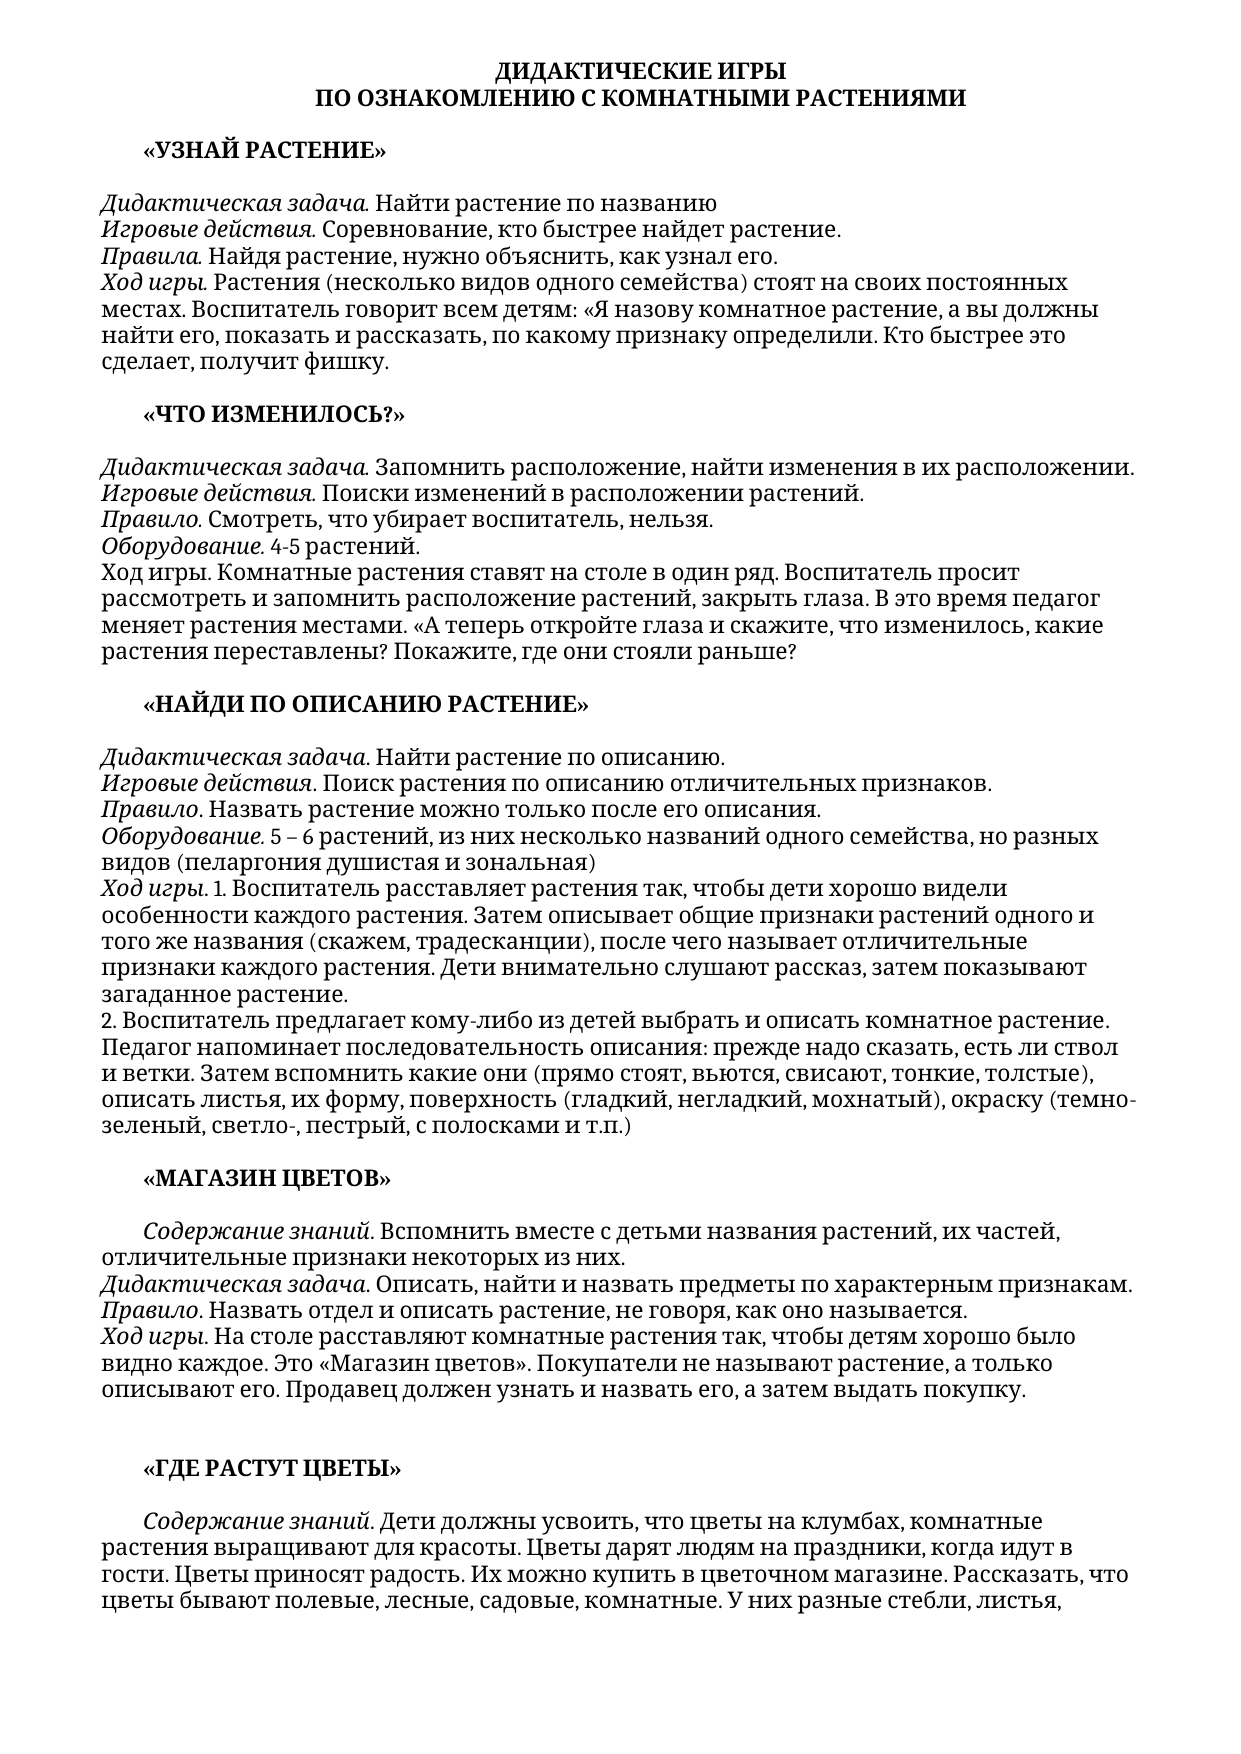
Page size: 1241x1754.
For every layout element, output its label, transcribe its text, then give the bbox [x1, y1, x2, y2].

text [101, 1509, 1139, 1614]
text Дидактическая задача. Запомнить расположение, найти изменения в их расположении. Игровые действия. Поиски изменений в расположении растений. Правило. Смотреть, что убирает воспитатель, нельзя. Оборудование. 4-5 растений. Ход игры. Комнатные растения ставят на столе в один ряд. Воспитатель просит рассмотреть и запомнить расположение растений, закрыть глаза. В это время педагог меняет растения местами. «А теперь откройте глаза и скажите, что изменилось, какие растения переставлены? Покажите, где они стояли раньше? [101, 428, 1139, 665]
text «ЧТО ИЗМЕНИЛОСЬ?» [101, 402, 1139, 428]
text «НАЙДИ ПО ОПИСАНИЮ РАСТЕНИЕ» [101, 692, 1139, 718]
text «ГДЕ РАСТУТ ЦВЕТЫ» [101, 1456, 1139, 1482]
text Содержание знаний. Вспомнить вместе с детьми названия растений, их частей, отличительные признаки некоторых из них. Дидактическая задача. Описать, найти и назвать предметы по характерным признакам. Правило. Назвать отдел и описать растение, не говоря, как оно называется. Ход игры. На столе расставляют комнатные растения так, чтобы детям хорошо было видно каждое. Это «Магазин цветов». Покупатели не называют растение, а только описывают его. Продавец должен узнать и назвать его, а затем выдать покупку. [101, 1219, 1139, 1403]
text ДИДАКТИЧЕСКИЕ ИГРЫ [101, 59, 1139, 86]
text Дидактическая задача. Найти растение по описанию. Игровые действия. Поиск растения по описанию отличительных признаков. Правило. Назвать растение можно только после его описания. Оборудование. 5 – 6 растений, из них несколько названий одного семейства, но разных видов (пеларгония душистая и зональная) Ход игры. 1. Воспитатель расставляет растения так, чтобы дети хорошо видели особенности каждого растения. Затем описывает общие признаки растений одного и того же названия (скажем, традесканции), после чего называет отличительные признаки каждого растения. Дети внимательно слушают рассказ, затем показывают загаданное растение. 2. Воспитатель предлагает кому-либо из детей выбрать и описать комнатное растение. Педагог напоминает последовательность описания: прежде надо сказать, есть ли ствол и ветки. Затем вспомнить какие они (прямо стоят, вьются, свисают, тонкие, толстые), описать листья, их форму, поверхность (гладкий, негладкий, мохнатый), окраску (темно-зеленый, светло-, пестрый, с полосками и т.п.) [101, 718, 1139, 1140]
text «МАГАЗИН ЦВЕТОВ» [101, 1166, 1139, 1192]
text Дидактическая задача. Найти растение по названию Игровые действия. Соревнование, кто быстрее найдет растение. Правила. Найдя растение, нужно объяснить, как узнал его. Ход игры. Растения (несколько видов одного семейства) стоят на своих постоянных местах. Воспитатель говорит всем детям: «Я назову комнатное растение, а вы должны найти его, показать и рассказать, по какому признаку определили. Кто быстрее это сделает, получит фишку. [101, 164, 1139, 375]
text ПО ОЗНАКОМЛЕНИЮ С КОМНАТНЫМИ РАСТЕНИЯМИ [101, 86, 1139, 112]
text «УЗНАЙ РАСТЕНИЕ» [101, 138, 1139, 164]
